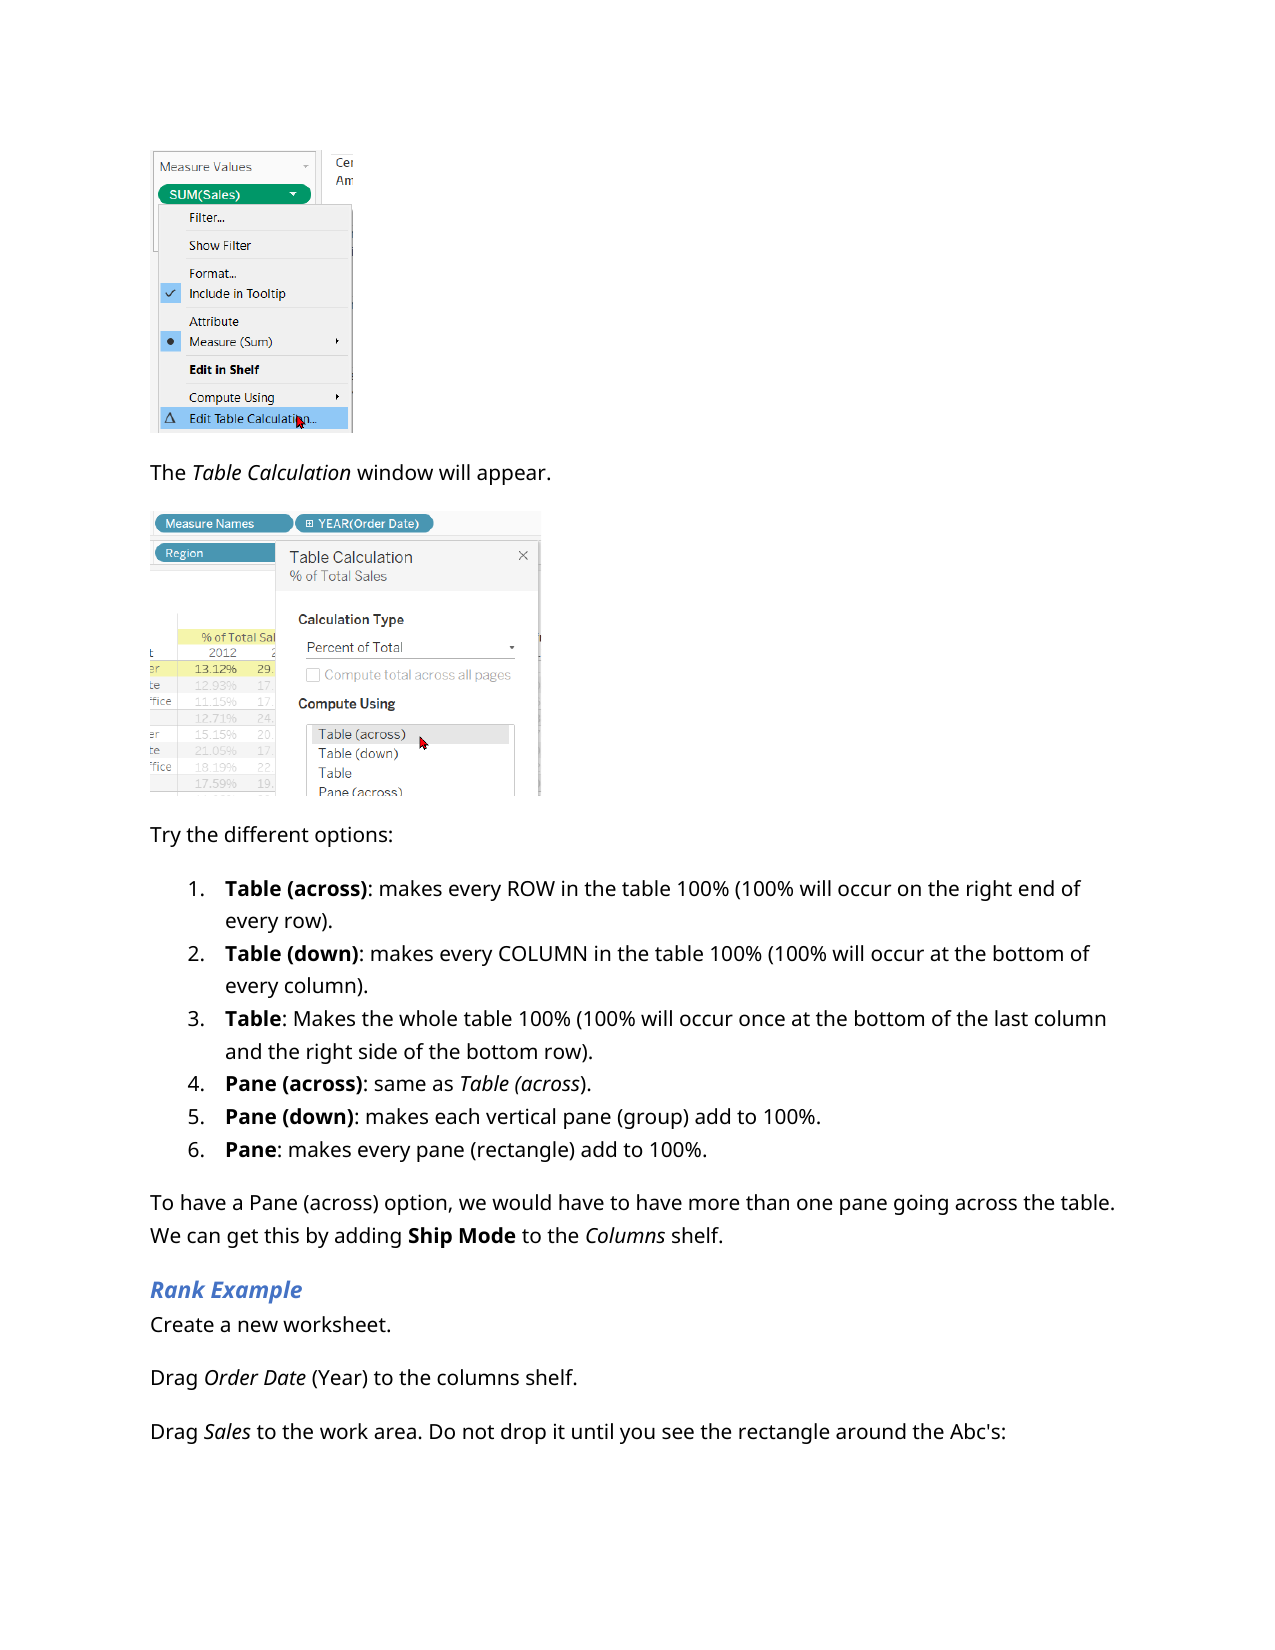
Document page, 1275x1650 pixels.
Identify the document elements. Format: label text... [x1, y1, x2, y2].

text The Table Calculation window will appear. [150, 458, 1125, 486]
text Create a new worksheet. [150, 1310, 1125, 1338]
list Table (down): makes every COLUMN in the table 100% (100% will occur at the bottom of every column). [187, 939, 1125, 1000]
list Pane (across): same as Table (across). [187, 1069, 1125, 1098]
text Try the different options: [150, 820, 1125, 849]
picture [150, 150, 353, 433]
list Table (across): makes every ROW in the table 100% (100% will occur on the right end of every row). [187, 874, 1125, 935]
text Drag Sales to the work area. Do not drop it until you see the rectangle around the Abc's: [150, 1417, 1125, 1445]
text Drag Order Date (Year) to the columns shelf. [150, 1363, 1125, 1392]
subtitle Rank Example [150, 1274, 1125, 1305]
text To have a Pane (across) option, we would have to have more than one pane going across the table. We can get this by adding Ship Mode to the Columns shelf. [150, 1188, 1125, 1249]
list Table: Makes the whole table 100% (100% will occur once at the bottom of the last column and the right side of the bottom row). [187, 1004, 1125, 1065]
picture [150, 511, 542, 796]
list Pane: makes every pane (rectangle) add to 100%. [187, 1135, 1125, 1163]
list Pane (down): makes each vertical pane (group) add to 100%. [187, 1102, 1125, 1131]
